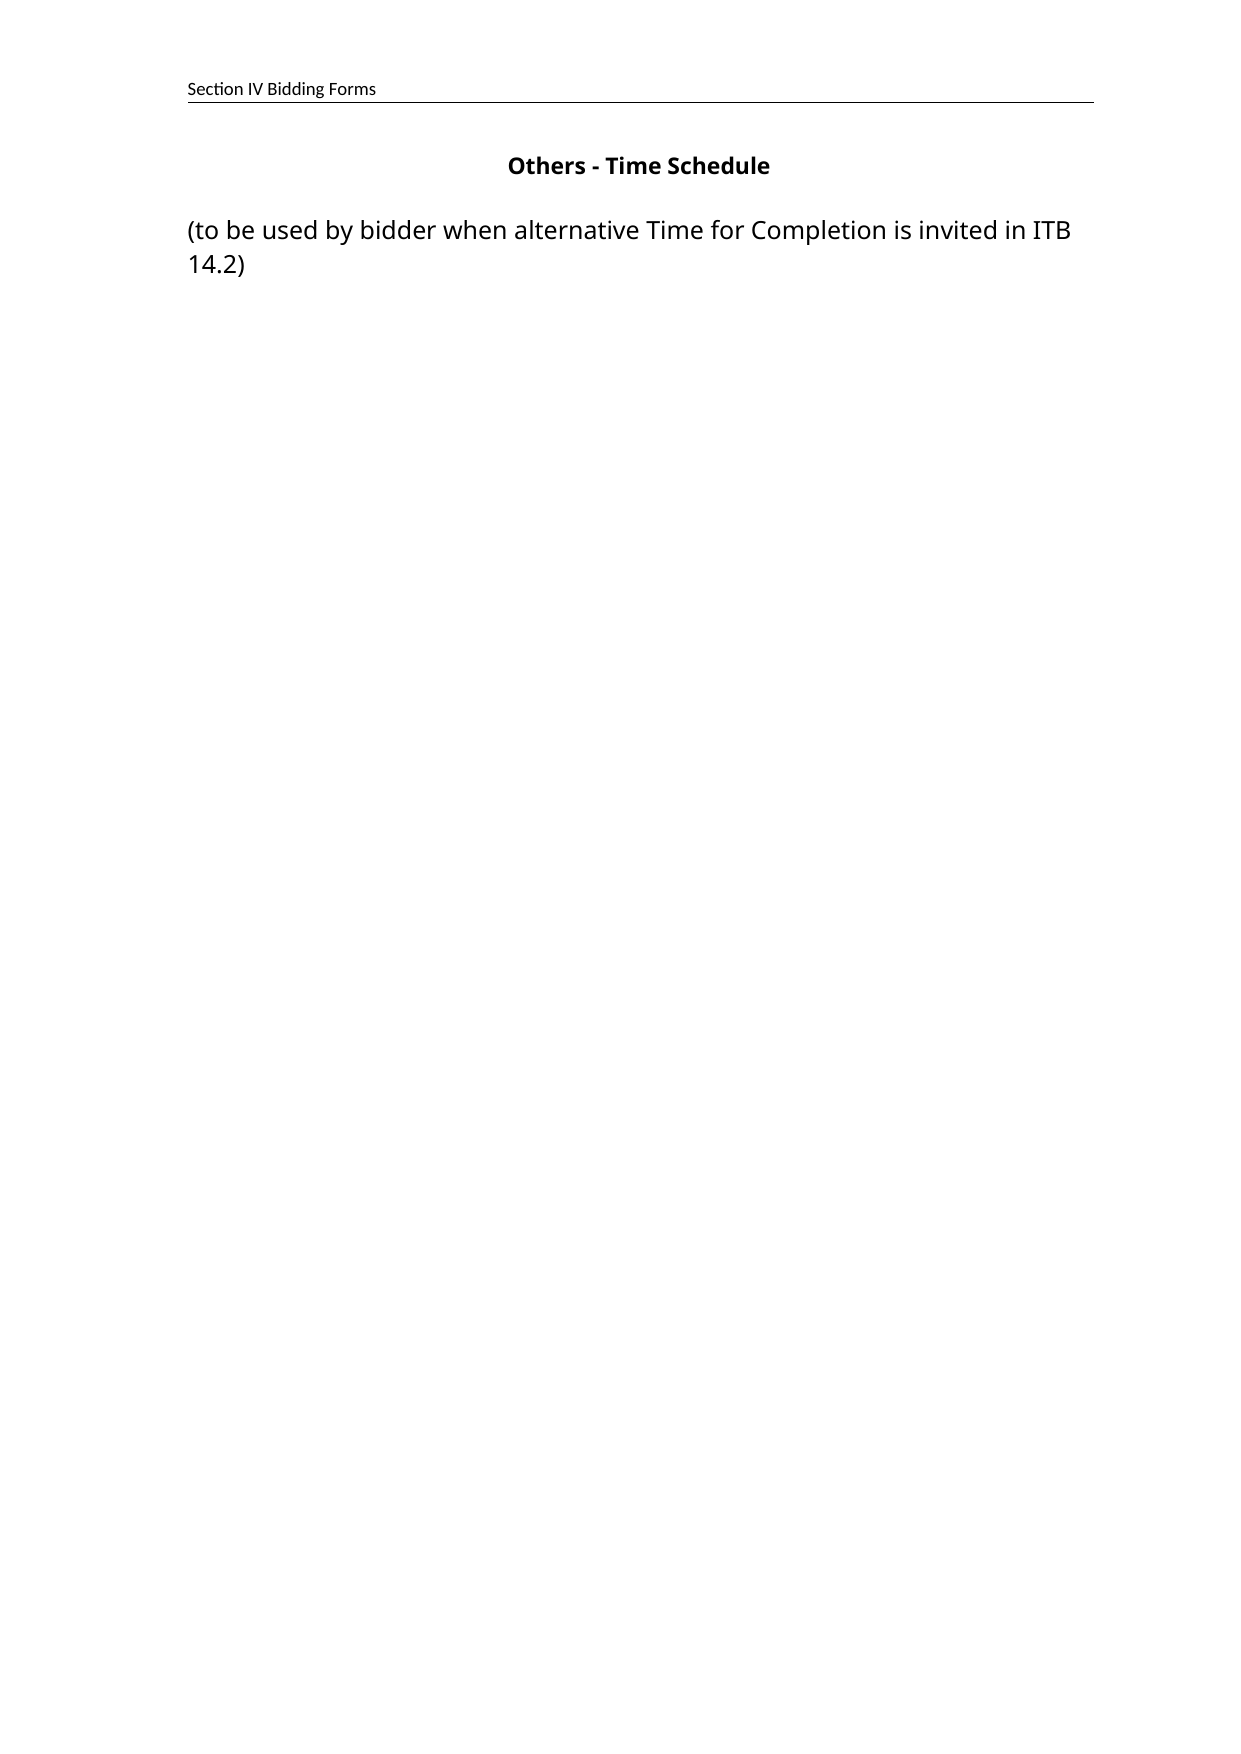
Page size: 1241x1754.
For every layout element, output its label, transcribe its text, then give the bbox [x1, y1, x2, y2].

subtitle Others - Time Schedule [187, 150, 1090, 181]
text (to be used by bidder when alternative Time for Completion is invited in ITB 14.2) [187, 212, 1090, 281]
